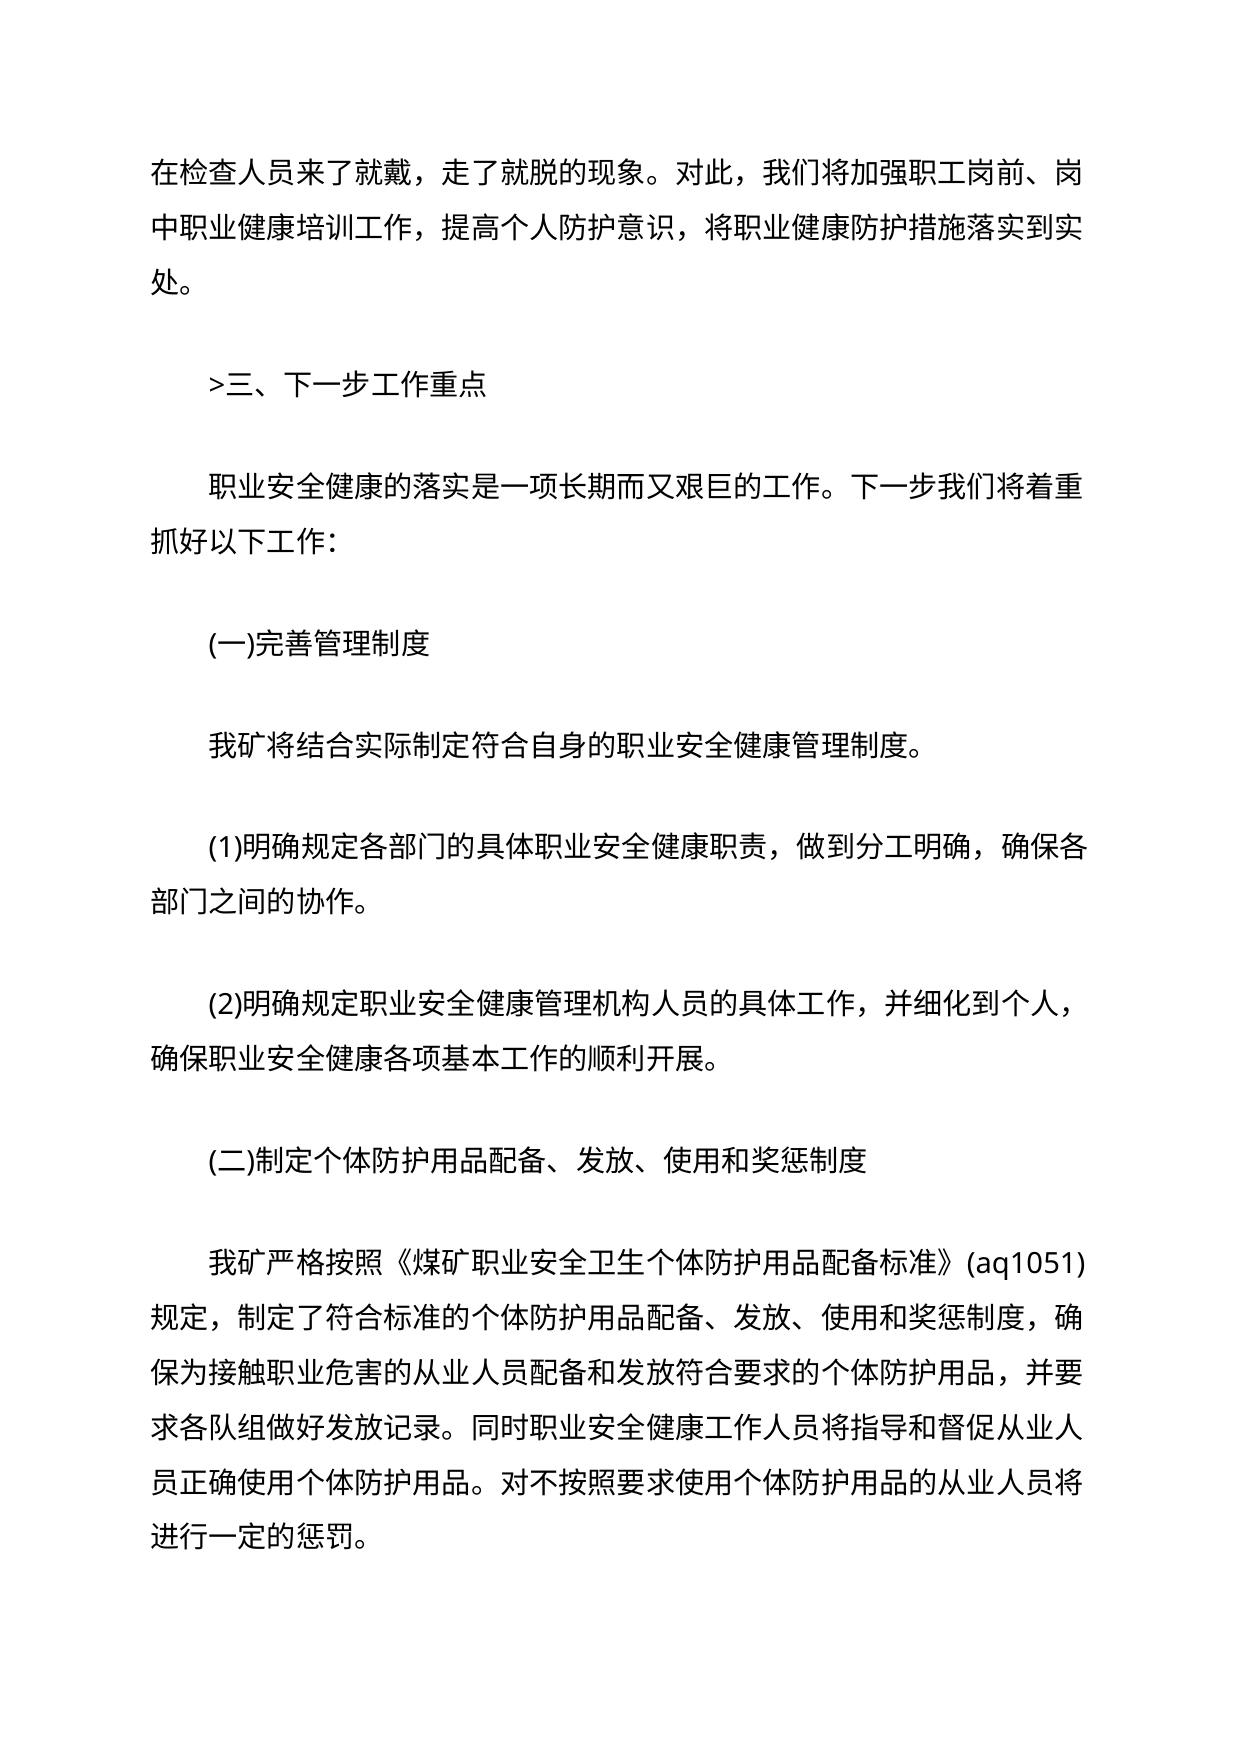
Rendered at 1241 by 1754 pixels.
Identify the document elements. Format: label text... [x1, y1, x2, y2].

text 我矿严格按照《煤矿职业安全卫生个体防护用品配备标准》(aq1051)规定，制定了符合标准的个体防护用品配备、发放、使用和奖惩制度，确保为接触职业危害的从业人员配备和发放符合要求的个体防护用品，并要求各队组做好发放记录。同时职业安全健康工作人员将指导和督促从业人员正确使用个体防护用品。对不按照要求使用个体防护用品的从业人员将进行一定的惩罚。 [150, 1239, 1090, 1556]
text (2)明确规定职业安全健康管理机构人员的具体工作，并细化到个人，确保职业安全健康各项基本工作的顺利开展。 [150, 981, 1090, 1078]
text 我矿将结合实际制定符合自身的职业安全健康管理制度。 [150, 722, 1090, 764]
text (一)完善管理制度 [150, 620, 1090, 663]
text (二)制定个体防护用品配备、发放、使用和奖惩制度 [150, 1137, 1090, 1180]
text (1)明确规定各部门的具体职业安全健康职责，做到分工明确，确保各部门之间的协作。 [150, 824, 1090, 921]
text >三、下一步工作重点 [150, 362, 1090, 404]
text 职业安全健康的落实是一项长期而又艰巨的工作。下一步我们将着重抓好以下工作： [150, 463, 1090, 561]
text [150, 150, 1090, 302]
